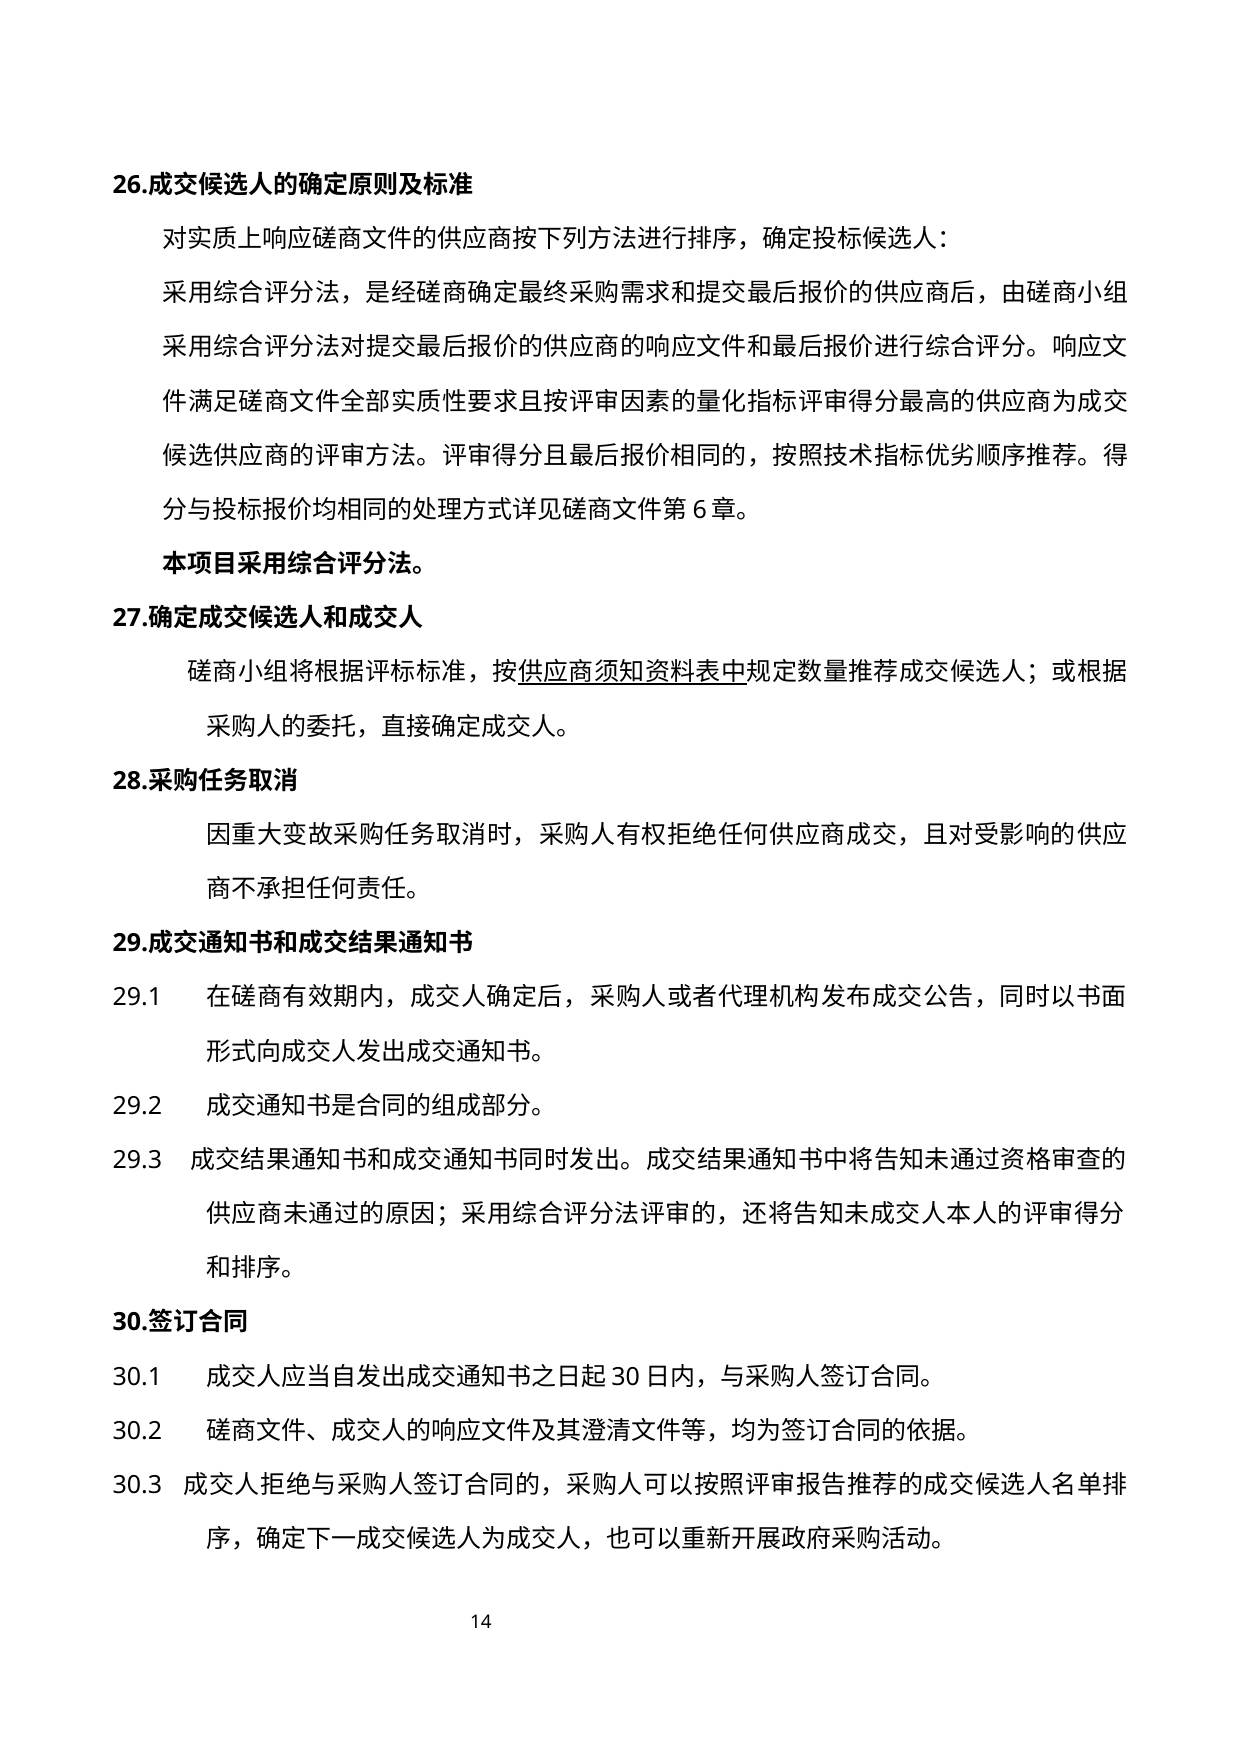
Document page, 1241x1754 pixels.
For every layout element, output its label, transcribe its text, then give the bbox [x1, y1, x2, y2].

subtitle 30.签订合同 [112, 1287, 1128, 1342]
text 29.2 成交通知书是合同的组成部分。 [112, 1071, 1128, 1125]
text 29.1 在磋商有效期内，成交人确定后，采购人或者代理机构发布成交公告，同时以书面形式向成交人发出成交通知书。 [112, 962, 1128, 1071]
text 30.1 成交人应当自发出成交通知书之日起30日内，与采购人签订合同。 [112, 1342, 1128, 1396]
text 30.2 磋商文件、成交人的响应文件及其澄清文件等，均为签订合同的依据。 [112, 1396, 1128, 1450]
text 采用综合评分法，是经磋商确定最终采购需求和提交最后报价的供应商后，由磋商小组采用综合评分法对提交最后报价的供应商的响应文件和最后报价进行综合评分。响应文件满足磋商文件全部实质性要求且按评审因素的量化指标评审得分最高的供应商为成交候选供应商的评审方法。评审得分且最后报价相同的，按照技术指标优劣顺序推荐。得分与投标报价均相同的处理方式详见磋商文件第6章。 [162, 258, 1128, 529]
subtitle 26.成交候选人的确定原则及标准 [112, 150, 1128, 204]
subtitle 28.采购任务取消 [112, 746, 1128, 800]
subtitle 29.成交通知书和成交结果通知书 [112, 908, 1128, 962]
text 磋商小组将根据评标标准，按供应商须知资料表中规定数量推荐成交候选人；或根据采购人的委托，直接确定成交人。 [187, 637, 1128, 746]
subtitle 27.确定成交候选人和成交人 [112, 583, 1128, 637]
text 30.3 成交人拒绝与采购人签订合同的，采购人可以按照评审报告推荐的成交候选人名单排序，确定下一成交候选人为成交人，也可以重新开展政府采购活动。 [112, 1450, 1128, 1558]
text 29.3 成交结果通知书和成交通知书同时发出。成交结果通知书中将告知未通过资格审查的供应商未通过的原因；采用综合评分法评审的，还将告知未成交人本人的评审得分和排序。 [112, 1125, 1128, 1287]
text 因重大变故采购任务取消时，采购人有权拒绝任何供应商成交，且对受影响的供应商不承担任何责任。 [112, 800, 1128, 908]
text 本项目采用综合评分法。 [112, 529, 1128, 583]
text 对实质上响应磋商文件的供应商按下列方法进行排序，确定投标候选人： [112, 204, 1128, 258]
